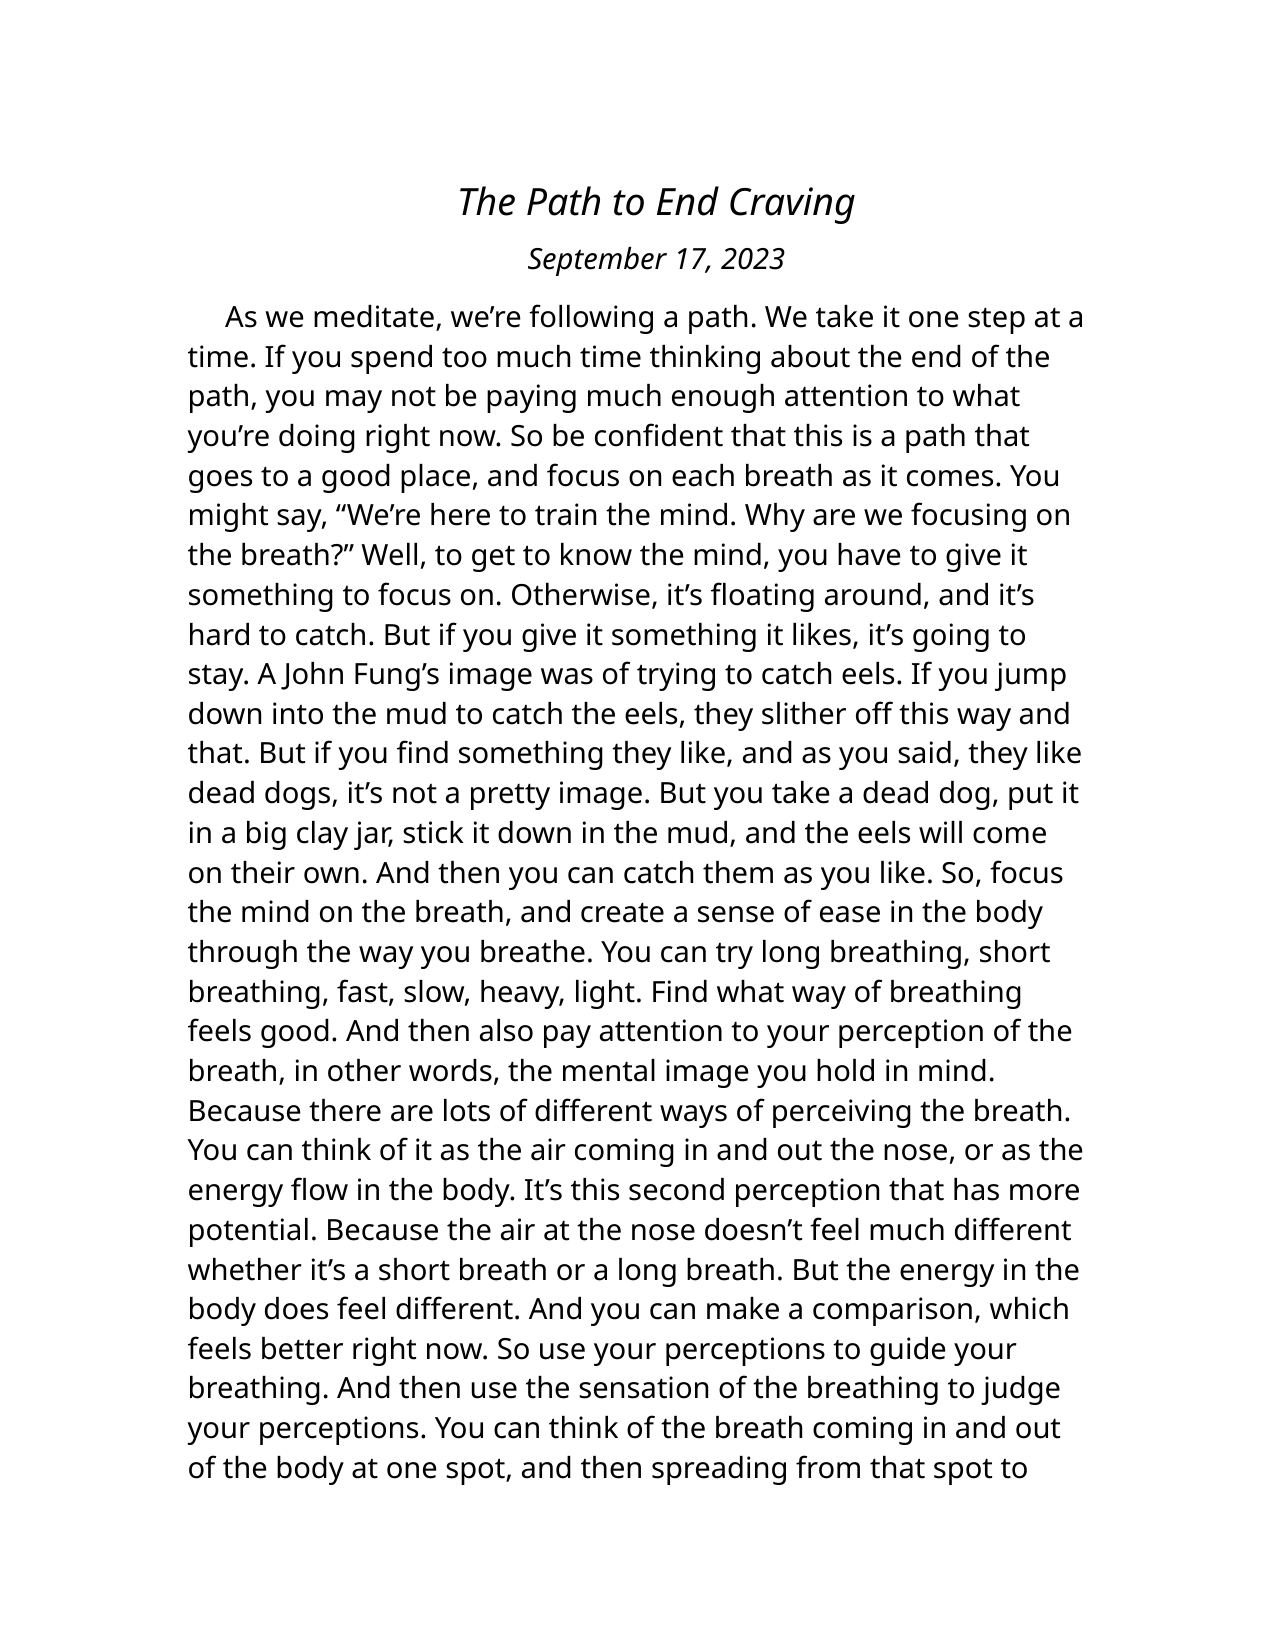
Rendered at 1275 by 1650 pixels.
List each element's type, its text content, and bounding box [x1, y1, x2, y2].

text September 17, 2023 [187, 238, 1087, 278]
title The Path to End Craving [187, 175, 1087, 226]
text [187, 296, 1087, 1487]
